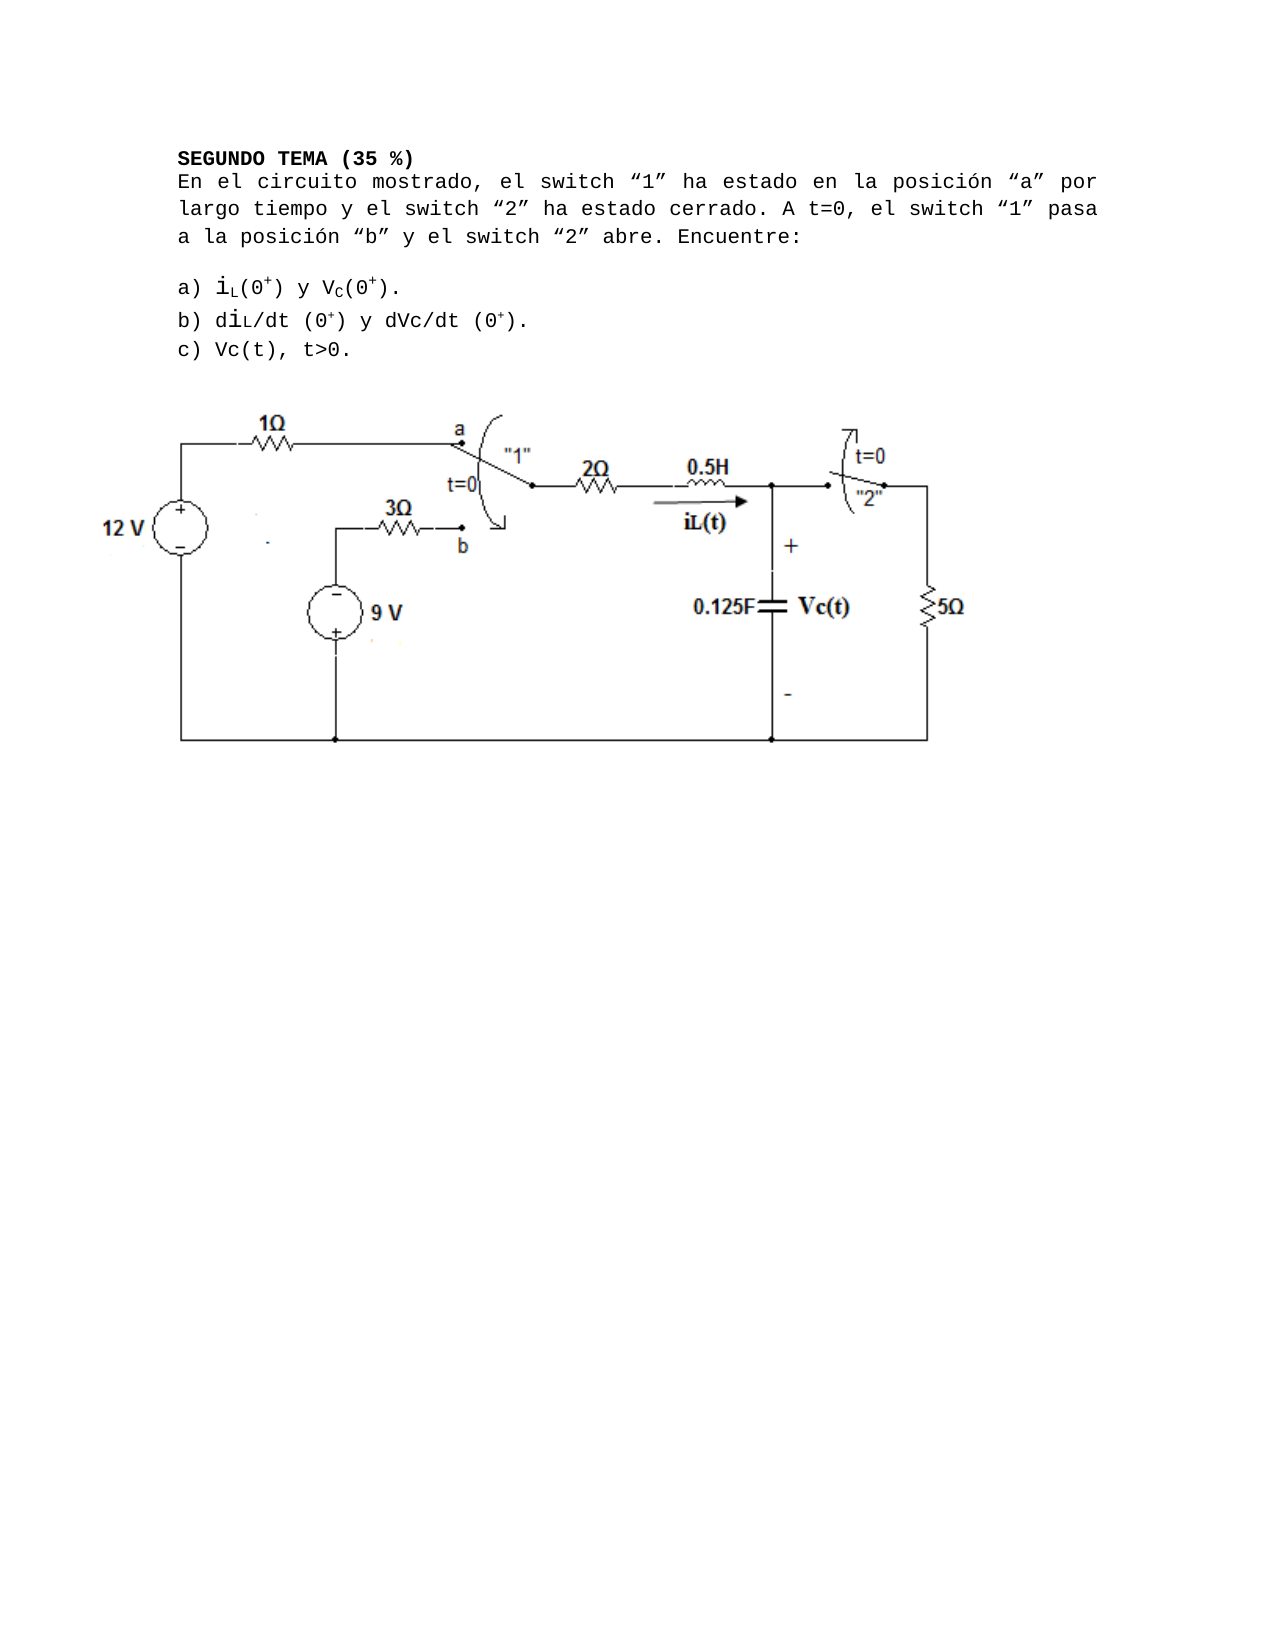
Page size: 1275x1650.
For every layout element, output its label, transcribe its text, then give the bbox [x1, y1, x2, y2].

list iL(0+) y VC(0+). [177, 274, 1098, 302]
subtitle SEGUNDO TEMA (35 %) [177, 148, 1098, 171]
picture [93, 387, 972, 779]
text En el circuito mostrado, el switch “1” ha estado en la posición “a” por largo tiempo y el switch “2” ha estado cerrado. A t=0, el switch “1” pasa a la posición “b” y el switch “2” abre. Encuentre: [177, 171, 1098, 249]
list diL/dt (0+) y dVc/dt (0+). [177, 306, 1098, 334]
list Vc(t), t>0. [177, 339, 1098, 362]
